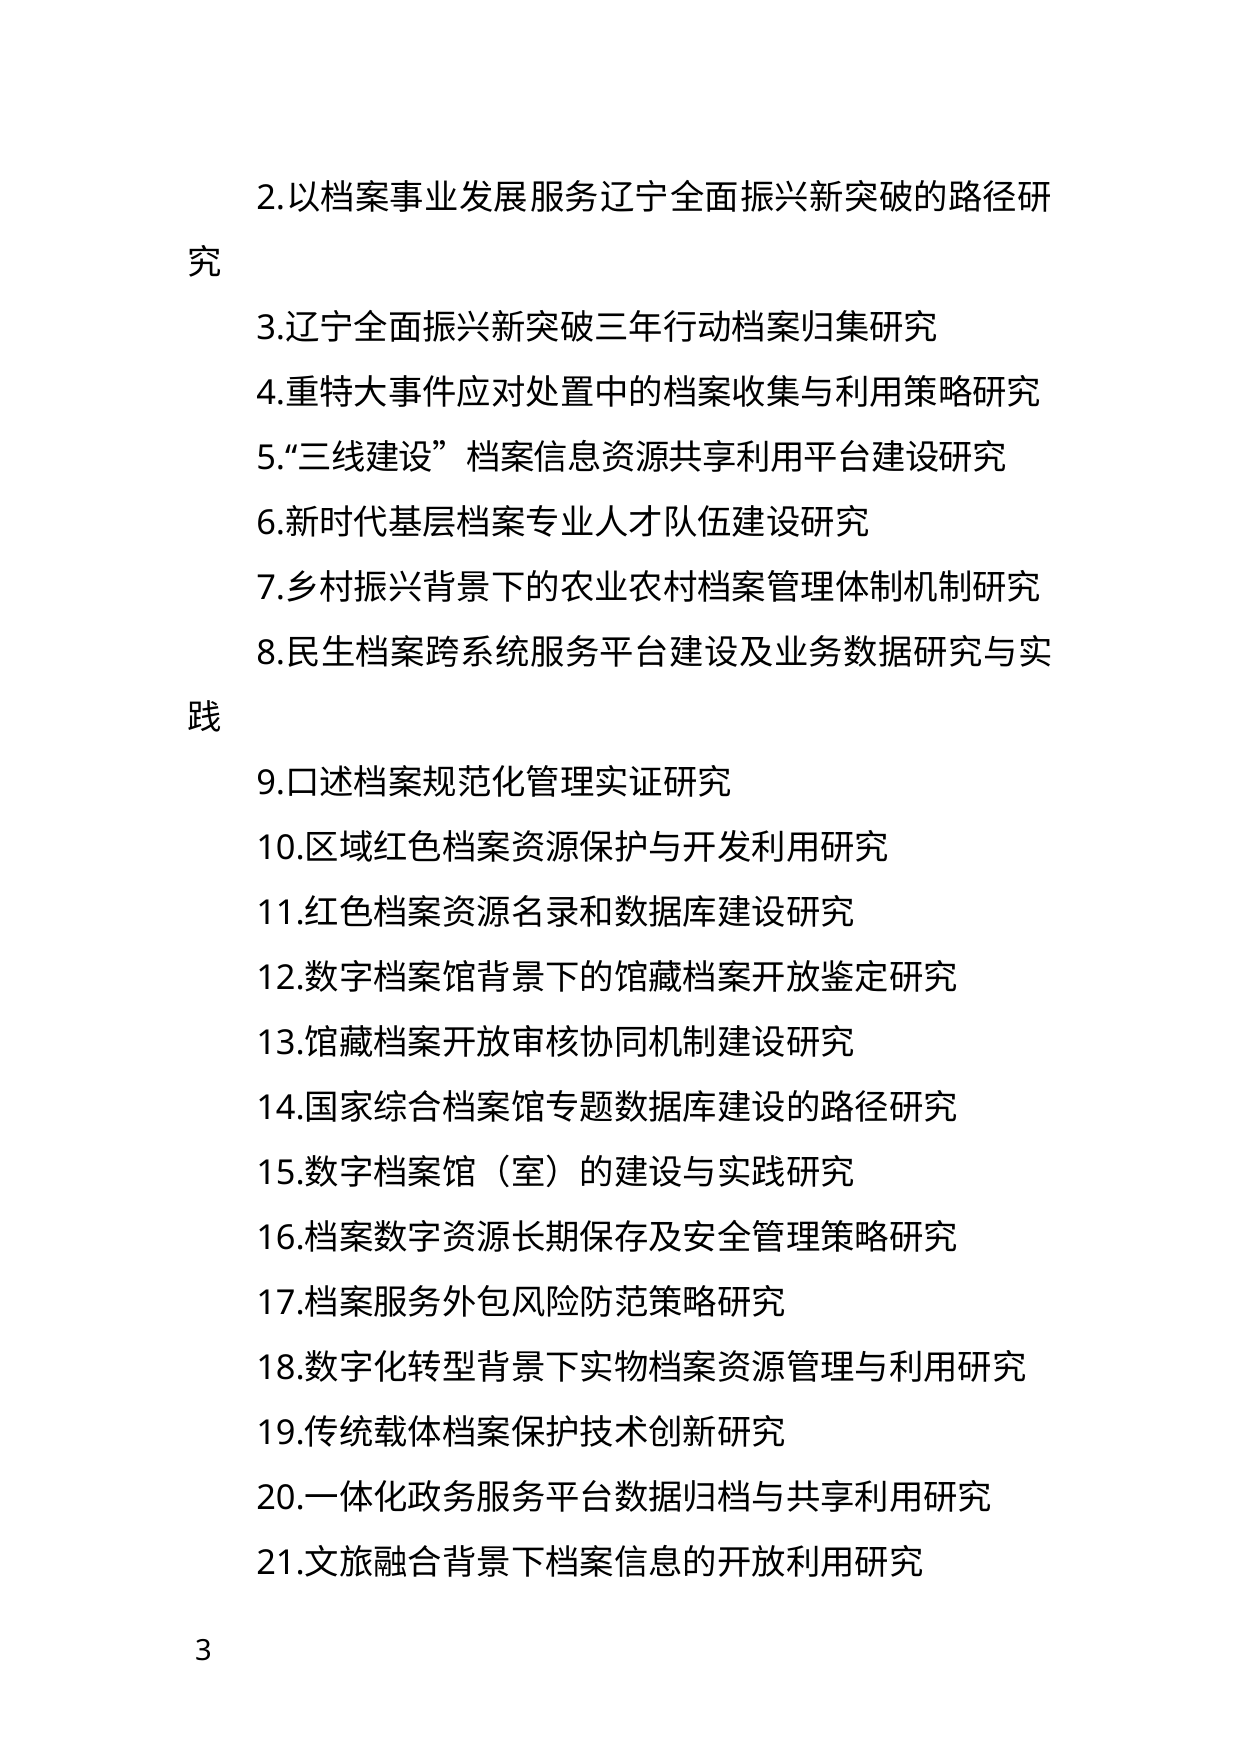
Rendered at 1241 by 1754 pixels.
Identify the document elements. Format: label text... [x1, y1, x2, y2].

text 16.档案数字资源长期保存及安全管理策略研究 [187, 1202, 1053, 1267]
text 5.“三线建设”档案信息资源共享利用平台建设研究 [187, 422, 1053, 487]
text 6.新时代基层档案专业人才队伍建设研究 [187, 487, 1053, 552]
text 19.传统载体档案保护技术创新研究 [187, 1397, 1053, 1462]
text 10.区域红色档案资源保护与开发利用研究 [187, 812, 1053, 877]
text 7.乡村振兴背景下的农业农村档案管理体制机制研究 [187, 552, 1053, 617]
text 14.国家综合档案馆专题数据库建设的路径研究 [187, 1072, 1053, 1137]
text 2.以档案事业发展服务辽宁全面振兴新突破的路径研究 [187, 162, 1053, 292]
text 9.口述档案规范化管理实证研究 [187, 747, 1053, 812]
text 12.数字档案馆背景下的馆藏档案开放鉴定研究 [187, 942, 1053, 1007]
text 17.档案服务外包风险防范策略研究 [187, 1267, 1053, 1332]
text 11.红色档案资源名录和数据库建设研究 [187, 877, 1053, 942]
text 15.数字档案馆（室）的建设与实践研究 [187, 1137, 1053, 1202]
text 20.一体化政务服务平台数据归档与共享利用研究 [187, 1462, 1053, 1527]
text 3.辽宁全面振兴新突破三年行动档案归集研究 [187, 292, 1053, 357]
text 4.重特大事件应对处置中的档案收集与利用策略研究 [187, 357, 1053, 422]
text 18.数字化转型背景下实物档案资源管理与利用研究 [187, 1332, 1053, 1397]
text 13.馆藏档案开放审核协同机制建设研究 [187, 1007, 1053, 1072]
text 21.文旅融合背景下档案信息的开放利用研究 [187, 1527, 1053, 1592]
text 8.民生档案跨系统服务平台建设及业务数据研究与实践 [187, 617, 1053, 747]
